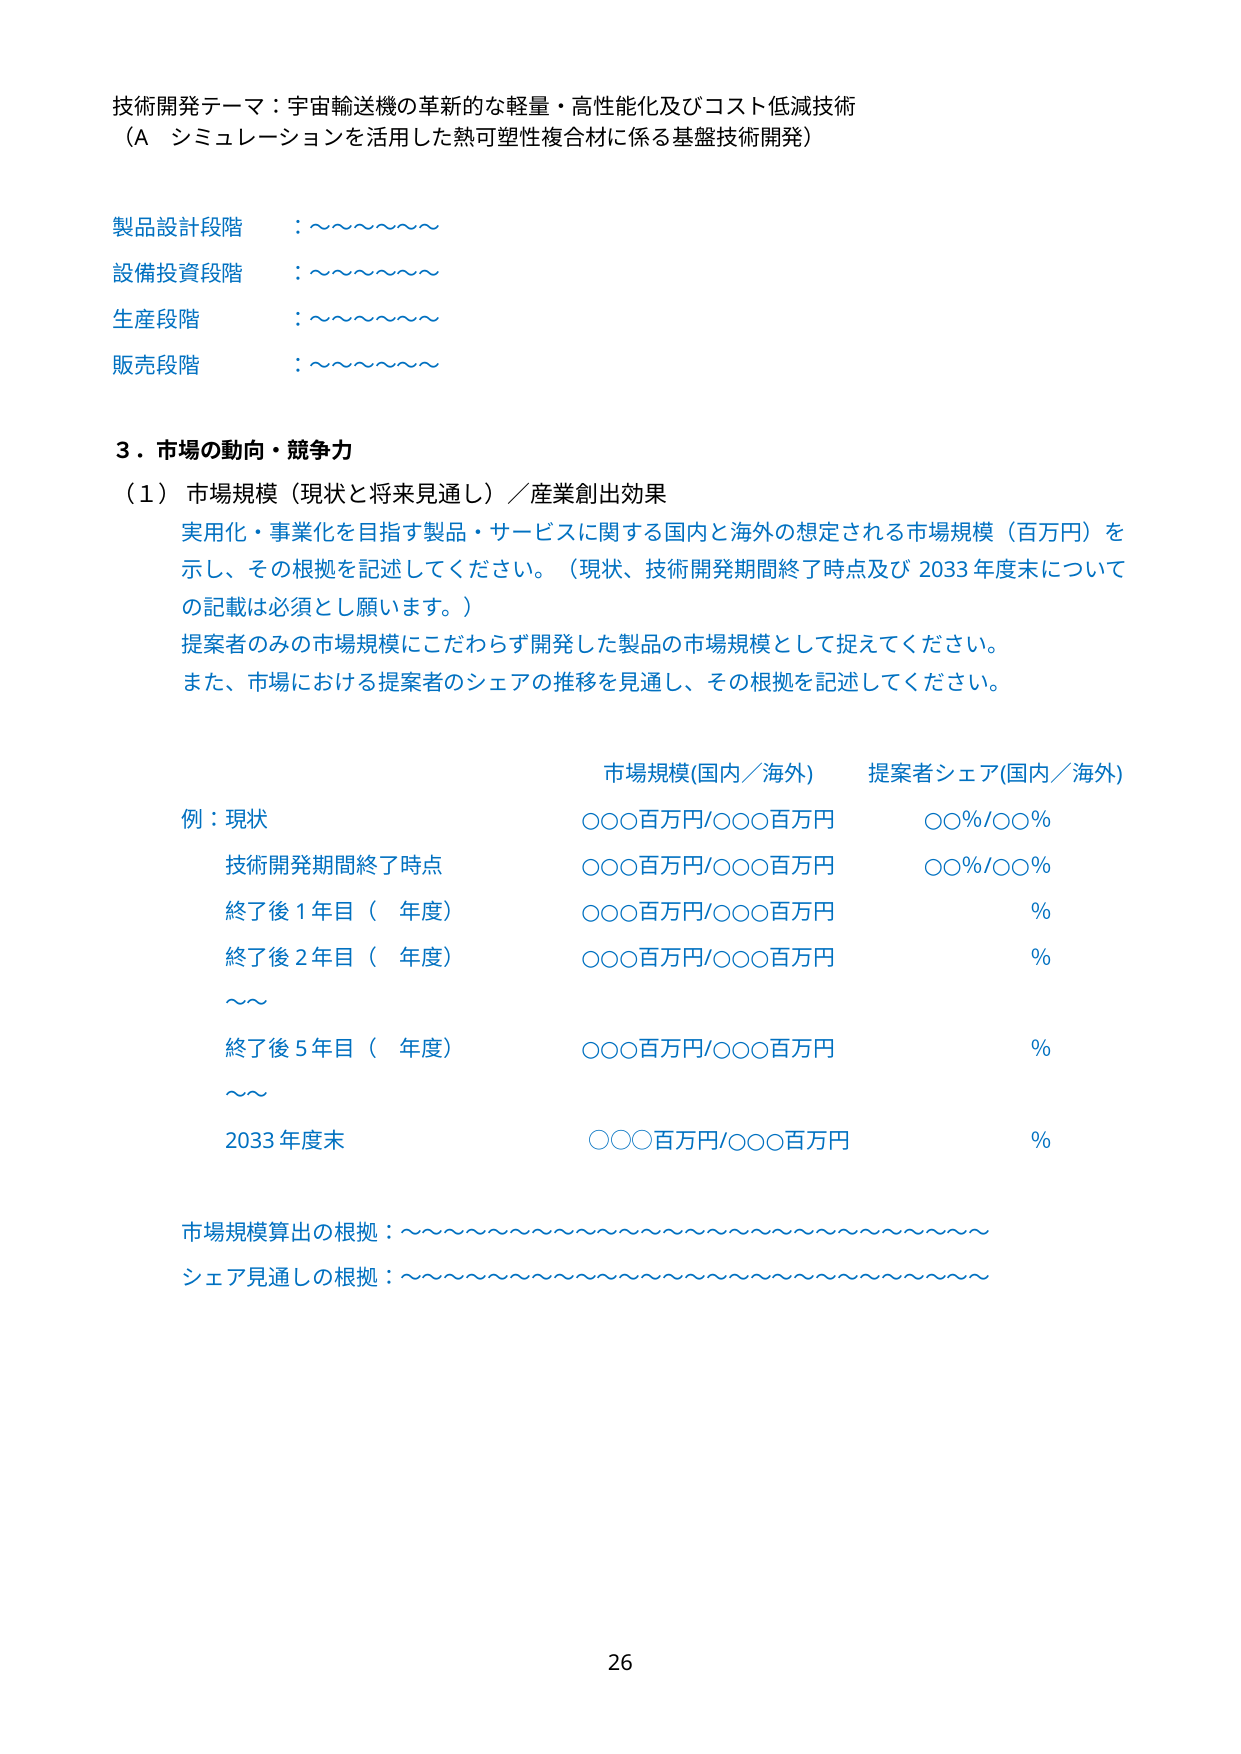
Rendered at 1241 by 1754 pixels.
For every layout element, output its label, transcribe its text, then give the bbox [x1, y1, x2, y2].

text 生産段階 ：～～～～～～ [112, 291, 1134, 337]
text 製品設計段階 ：～～～～～～ [112, 199, 1134, 245]
text また、市場における提案者のシェアの推移を見通し、その根拠を記述してください。 [181, 662, 1128, 699]
text 提案者のみの市場規模にこだわらず開発した製品の市場規模として捉えてください。 [181, 624, 1128, 662]
text 市場規模算出の根拠：～～～～～～～～～～～～～～～～～～～～～～～～～～～ [181, 1203, 1128, 1249]
text 設備投資段階 ：～～～～～～ [112, 245, 1134, 291]
text 販売段階 ：～～～～～～ [112, 337, 1134, 382]
text 技術開発期間終了時点 ○○○百万円/○○○百万円 ○○％/○○％ [181, 837, 1128, 882]
text 実用化・事業化を目指す製品・サービスに関する国内と海外の想定される市場規模（百万円）を示し、その根拠を記述してください。（現状、技術開発期間終了時点及び2033年度末についての記載は必須とし願います。） [181, 512, 1128, 624]
text 終了後1年目（ 年度） ○○○百万円/○○○百万円 ％ [181, 882, 1128, 928]
text 市場規模(国内／海外) 提案者シェア(国内／海外) [181, 745, 1128, 791]
text シェア見通しの根拠：～～～～～～～～～～～～～～～～～～～～～～～～～～～ [181, 1249, 1128, 1295]
text （１） 市場規模（現状と将来見通し）／産業創出効果 [112, 466, 1128, 512]
text ～～ [181, 974, 1128, 1020]
text 2033年度末 ○○○百万円/○○○百万円 ％ [181, 1112, 1128, 1157]
text 終了後2年目（ 年度） ○○○百万円/○○○百万円 ％ [181, 928, 1128, 974]
text ３．市場の動向・競争力 [112, 428, 1146, 466]
text 例：現状 ○○○百万円/○○○百万円 ○○％/○○％ [181, 791, 1128, 837]
text 終了後5年目（ 年度） ○○○百万円/○○○百万円 ％ [181, 1020, 1128, 1066]
text ～～ [181, 1066, 1128, 1112]
